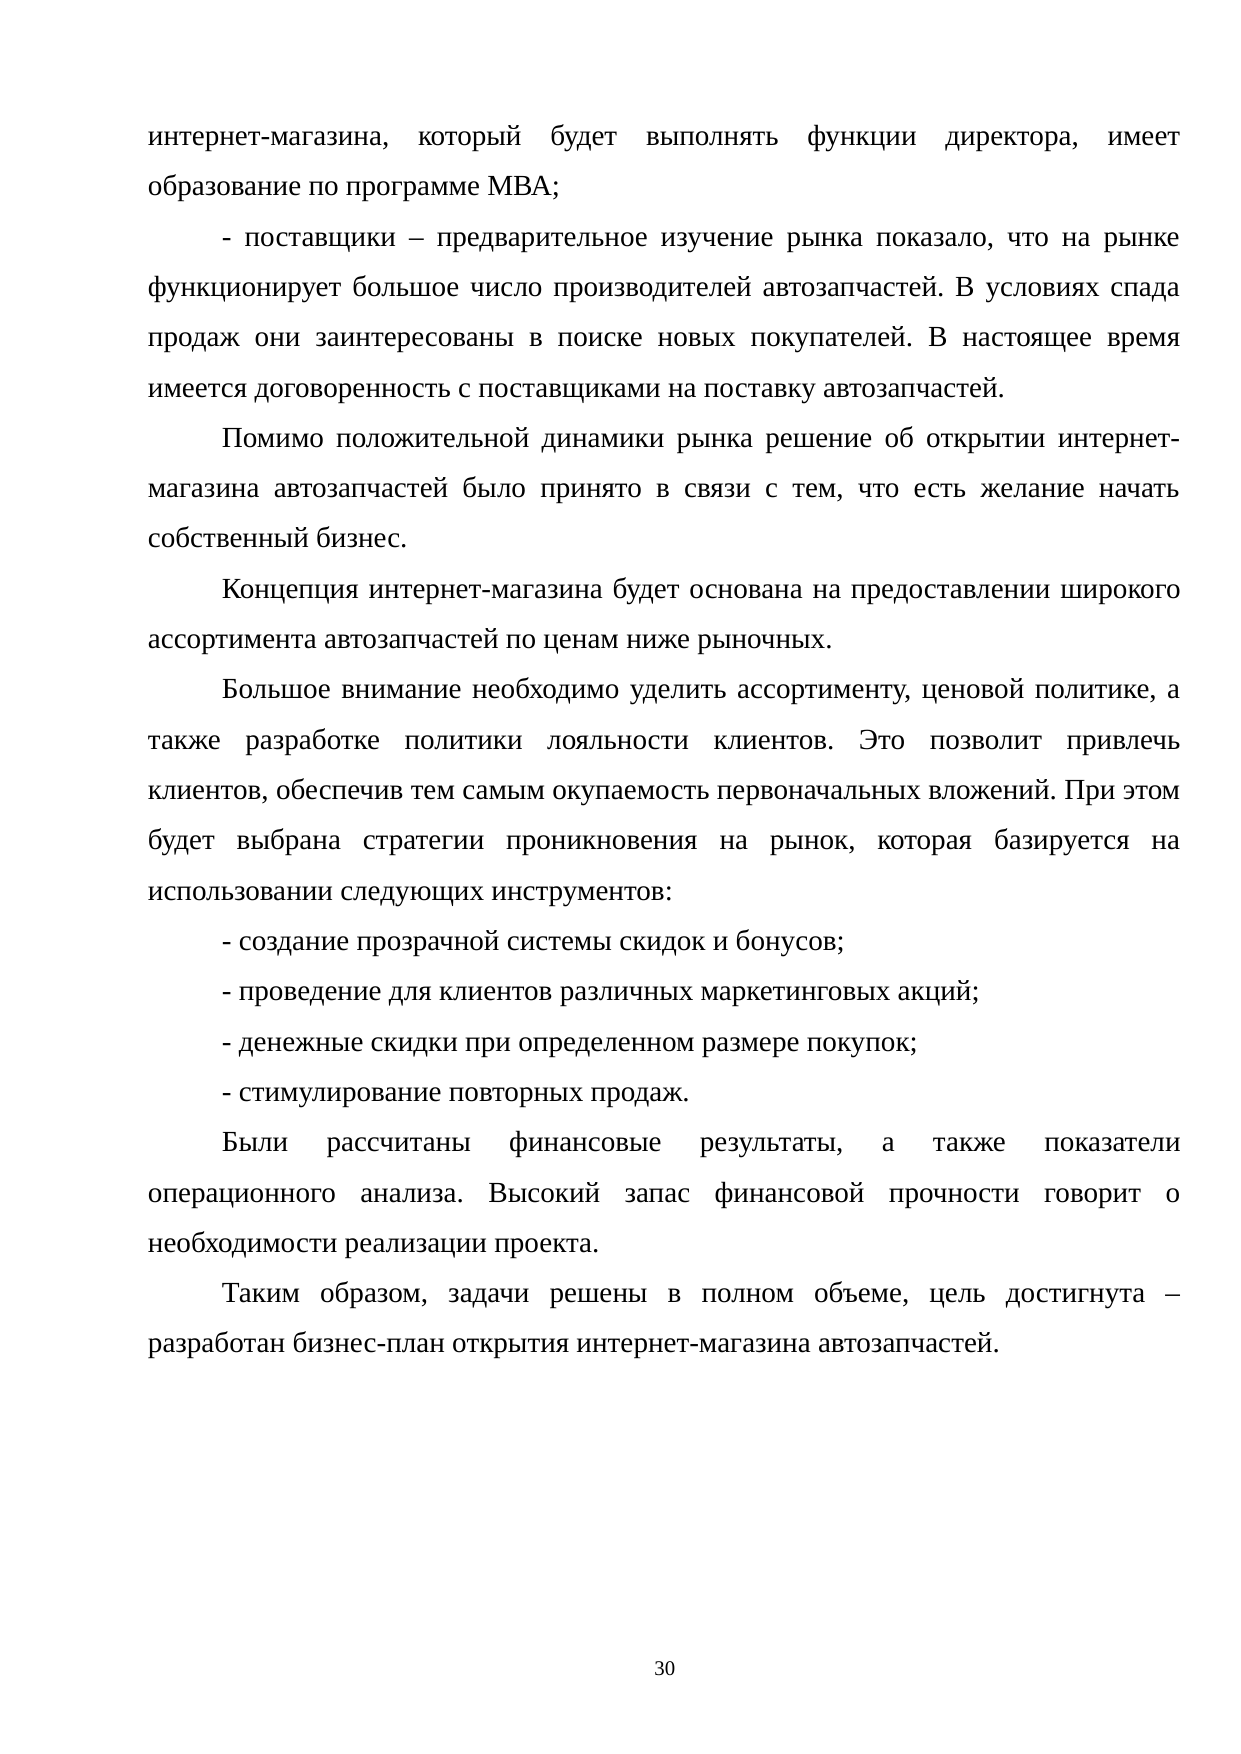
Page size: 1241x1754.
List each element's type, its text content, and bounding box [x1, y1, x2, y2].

text - денежные скидки при определенном размере покупок; [148, 1024, 1181, 1057]
text - поставщики – предварительное изучение рынка показало, что на рынке функционирует большое число производителей автозапчастей. В условиях спада продаж они заинтересованы в поиске новых покупателей. В настоящее время имеется договоренность с поставщиками на поставку автозапчастей. [148, 219, 1181, 403]
text - стимулирование повторных продаж. [148, 1074, 1181, 1108]
text Были рассчитаны финансовые результаты, а также показатели операционного анализа. Высокий запас финансовой прочности говорит о необходимости реализации проекта. [148, 1124, 1181, 1258]
text Концепция интернет-магазина будет основана на предоставлении широкого ассортимента автозапчастей по ценам ниже рыночных. [148, 571, 1181, 655]
text Помимо положительной динамики рынка решение об открытии интернет-магазина автозапчастей было принято в связи с тем, что есть желание начать собственный бизнес. [148, 420, 1181, 554]
text - создание прозрачной системы скидок и бонусов; [148, 923, 1181, 957]
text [148, 118, 1181, 202]
text Большое внимание необходимо уделить ассортименту, ценовой политике, а также разработке политики лояльности клиентов. Это позволит привлечь клиентов, обеспечив тем самым окупаемость первоначальных вложений. При этом будет выбрана стратегии проникновения на рынок, которая базируется на использовании следующих инструментов: [148, 672, 1181, 906]
text - проведение для клиентов различных маркетинговых акций; [148, 973, 1181, 1007]
text Таким образом, задачи решены в полном объеме, цель достигнута – разработан бизнес-план открытия интернет-магазина автозапчастей. [148, 1275, 1181, 1359]
